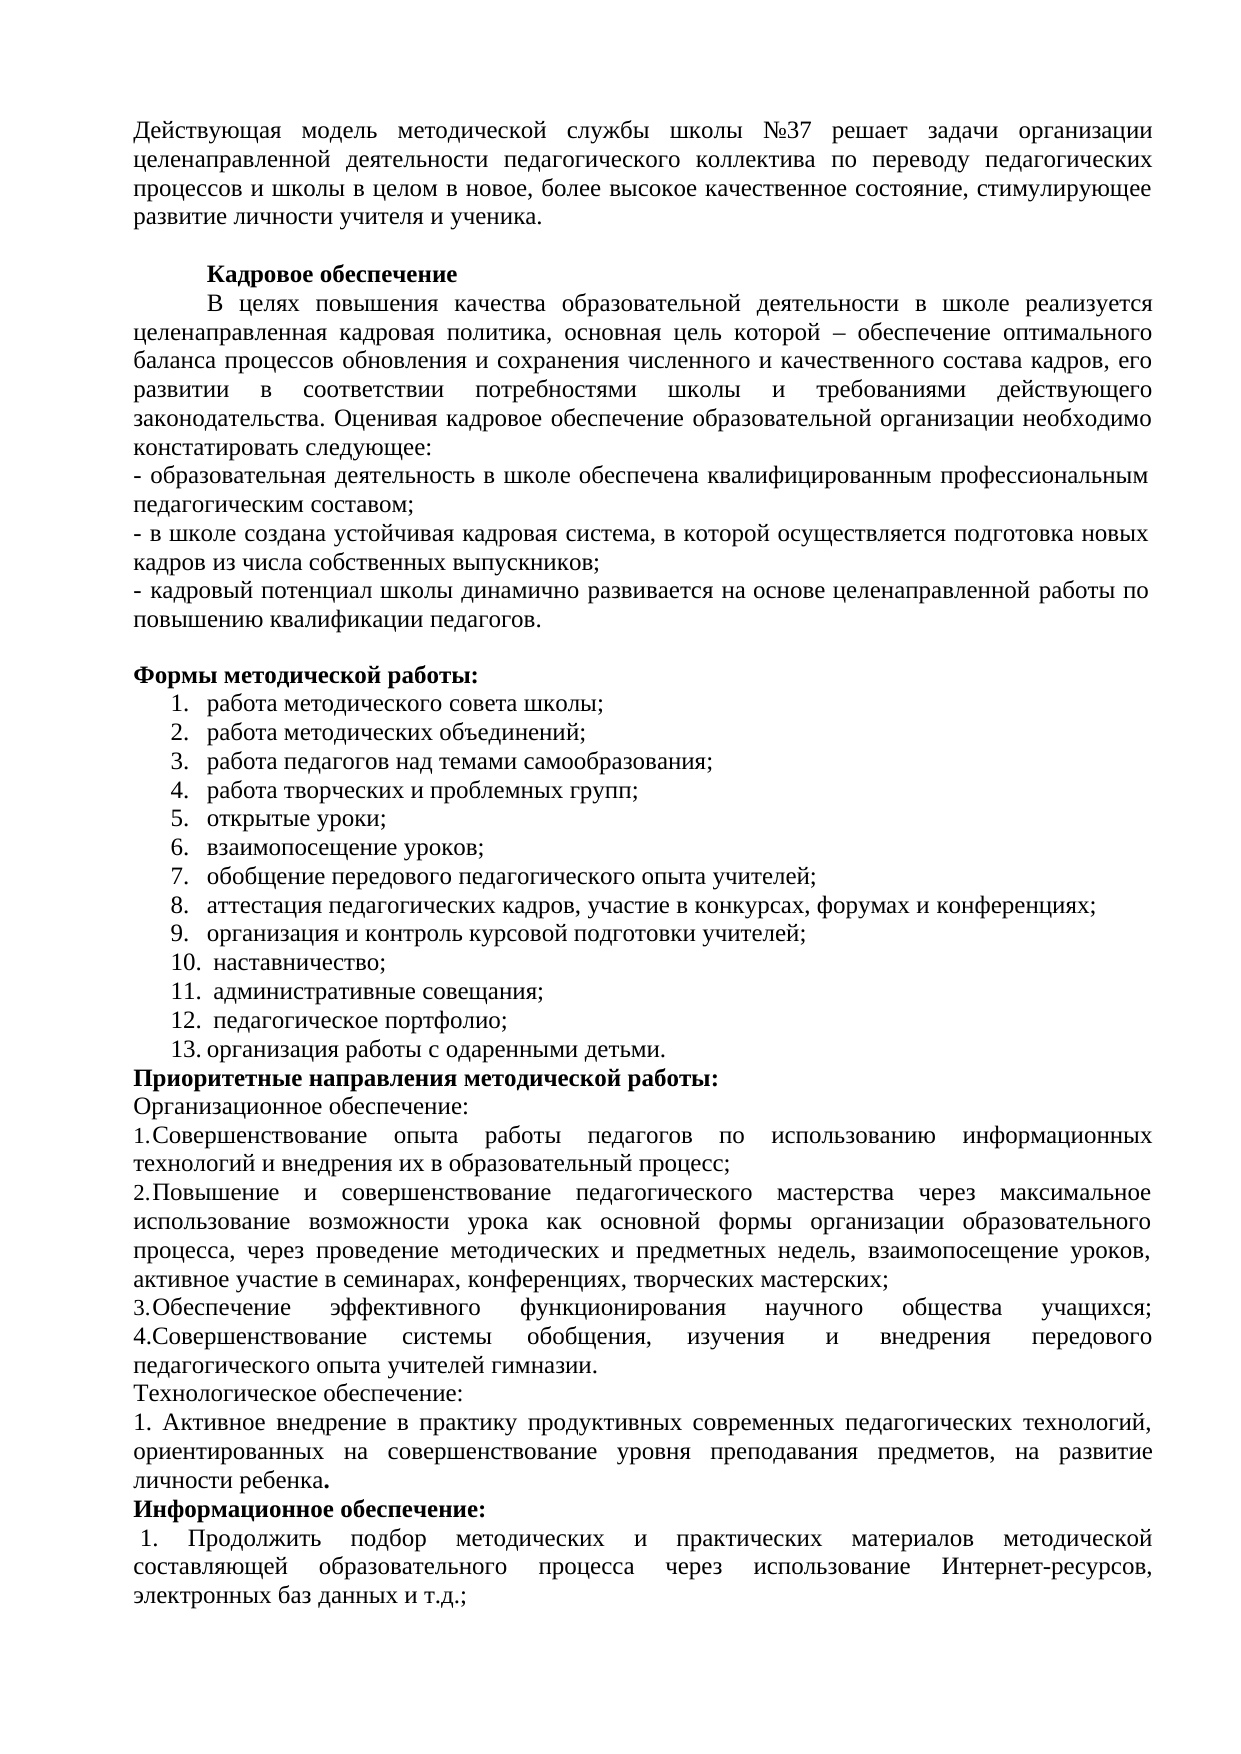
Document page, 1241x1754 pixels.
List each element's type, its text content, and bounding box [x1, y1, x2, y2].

list организация и контроль курсовой подготовки учителей; [170, 919, 1209, 948]
text 1. Активное внедрение в практику продуктивных современных педагогических технологий, ориентированных на совершенствование уровня преподавания предметов, на развитие личности ребенка. [133, 1407, 1153, 1494]
list Повышение и совершенствование педагогического мастерства через максимальное использование возможности урока как основной формы организации образовательного процесса, через проведение методических и предметных недель, взаимопосещение уроков, активное участие в семинарах, конференциях, творческих мастерских; [133, 1177, 1152, 1292]
list работа методических объединений; [170, 718, 1209, 746]
list педагогическое портфолио; [170, 1006, 1209, 1034]
subtitle Информационное обеспечение: [133, 1494, 1209, 1523]
list кадровый потенциал школы динамично развивается на основе целенаправленной работы по повышению квалификации педагогов. [133, 576, 1152, 633]
list взаимопосещение уроков; [170, 833, 1209, 861]
list обобщение передового педагогического опыта учителей; [170, 861, 1209, 890]
list Обеспечение эффективного функционирования научного общества учащихся; 4.Совершенствование системы обобщения, изучения и внедрения передового педагогического опыта учителей гимназии. [133, 1292, 1152, 1379]
list работа методического совета школы; [170, 689, 1209, 717]
list наставничество; [170, 948, 1209, 977]
list Продолжить подбор методических и практических материалов методической составляющей образовательного процесса через использование Интернет-ресурсов, электронных баз данных и т.д.; [133, 1523, 1153, 1609]
subtitle Приоритетные направления методической работы: [133, 1063, 1209, 1092]
list работа педагогов над темами самообразования; [170, 746, 1209, 775]
list Совершенствование опыта работы педагогов по использованию информационных технологий и внедрения их в образовательный процесс; [133, 1121, 1153, 1177]
list в школе создана устойчивая кадровая система, в которой осуществляется подготовка новых кадров из числа собственных выпускников; [133, 518, 1152, 576]
list административные совещания; [170, 977, 1209, 1005]
list образовательная деятельность в школе обеспечена квалифицированным профессиональным педагогическим составом; [133, 461, 1151, 518]
text Технологическое обеспечение: [133, 1379, 1209, 1407]
subtitle Кадровое обеспечение [207, 260, 1209, 288]
text В целях повышения качества образовательной деятельности в школе реализуется целенаправленная кадровая политика, основная цель которой – обеспечение оптимального баланса процессов обновления и сохранения численного и качественного состава кадров, его развитии в соответствии потребностями школы и требованиями действующего законодательства. Оценивая кадровое обеспечение образовательной организации необходимо констатировать следующее: [133, 288, 1153, 461]
list работа творческих и проблемных групп; [170, 775, 1209, 804]
subtitle Формы методической работы: [133, 661, 1209, 689]
list открытые уроки; [170, 804, 1209, 832]
list аттестация педагогических кадров, участие в конкурсах, форумах и конференциях; [170, 890, 1209, 919]
text Действующая модель методической службы школы №37 решает задачи организации целенаправленной деятельности педагогического коллектива по переводу педагогических процессов и школы в целом в новое, более высокое качественное состояние, стимулирующее развитие личности учителя и ученика. [133, 115, 1153, 230]
text Организационное обеспечение: [133, 1092, 1209, 1120]
list организация работы с одаренными детьми. [170, 1034, 1209, 1063]
